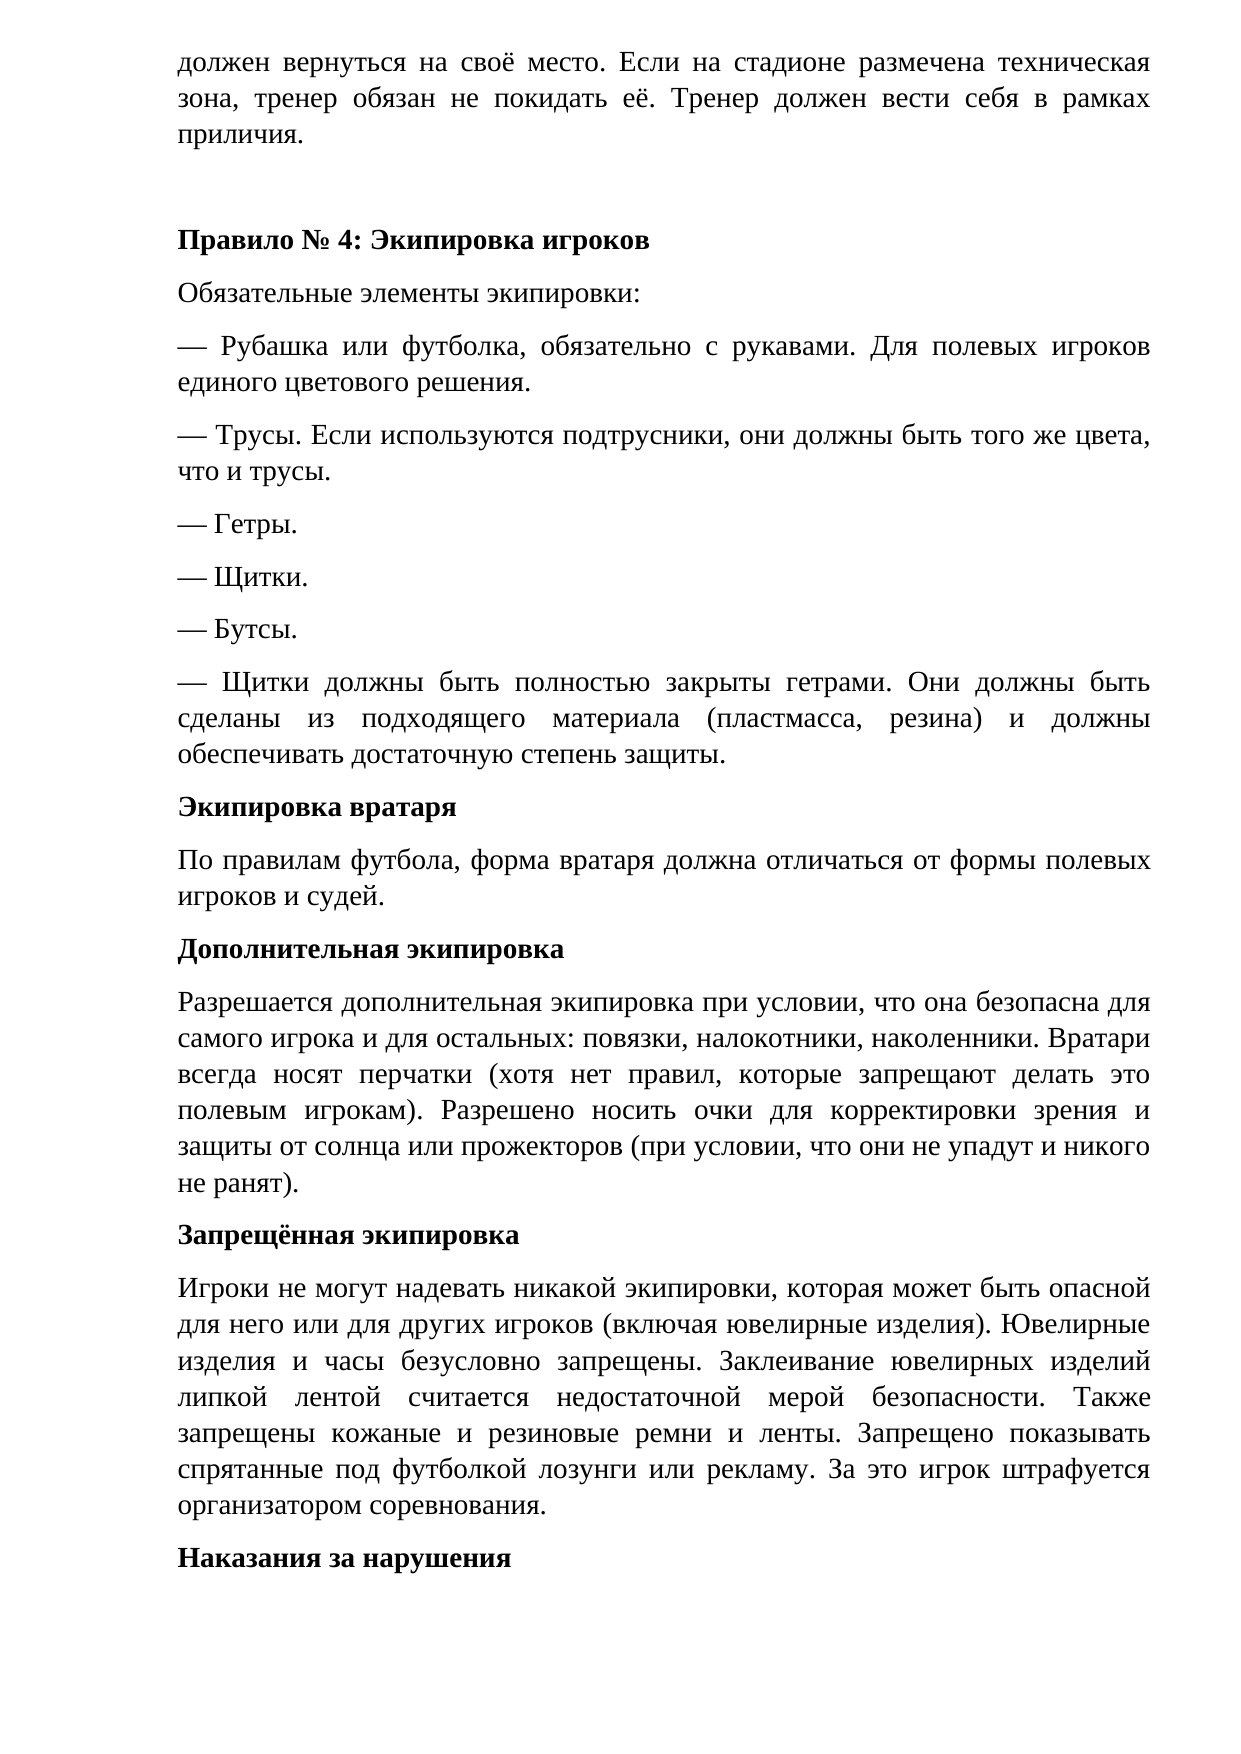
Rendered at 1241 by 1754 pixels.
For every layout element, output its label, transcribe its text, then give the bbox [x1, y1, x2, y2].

text — Щитки. [177, 559, 1152, 592]
text Разрешается дополнительная экипировка при условии, что она безопасна для самого игрока и для остальных: повязки, налокотники, наколенники. Вратари всегда носят перчатки (хотя нет правил, которые запрещают делать это полевым игрокам). Разрешено носить очки для корректировки зрения и защиты от солнца или прожекторов (при условии, что они не упадут и никого не ранят). [177, 984, 1152, 1198]
text — Рубашка или футболка, обязательно с рукавами. Для полевых игроков единого цветового решения. [177, 328, 1152, 398]
text Наказания за нарушения [177, 1540, 1152, 1573]
text Игроки не могут надевать никакой экипировки, которая может быть опасной для него или для других игроков (включая ювелирные изделия). Ювелирные изделия и часы безусловно запрещены. Заклеивание ювелирных изделий липкой лентой считается недостаточной мерой безопасности. Также запрещены кожаные и резиновые ремни и ленты. Запрещено показывать спрятанные под футболкой лозунги или рекламу. За это игрок штрафуется организатором соревнования. [177, 1270, 1152, 1521]
text — Трусы. Если используются подтрусники, они должны быть того же цвета, что и трусы. [177, 417, 1152, 487]
text — Щитки должны быть полностью закрыты гетрами. Они должны быть сделаны из подходящего материала (пластмасса, резина) и должны обеспечивать достаточную степень защиты. [177, 664, 1152, 770]
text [177, 44, 1152, 150]
text Экипировка вратаря [177, 789, 1152, 823]
text Дополнительная экипировка [177, 931, 1152, 965]
text Правило № 4: Экипировка игроков [177, 222, 1152, 256]
text — Гетры. [177, 506, 1152, 539]
text По правилам футбола, форма вратаря должна отличаться от формы полевых игроков и судей. [177, 842, 1152, 912]
text Запрещённая экипировка [177, 1217, 1152, 1251]
text — Бутсы. [177, 611, 1152, 645]
text Обязательные элементы экипировки: [177, 275, 1152, 309]
